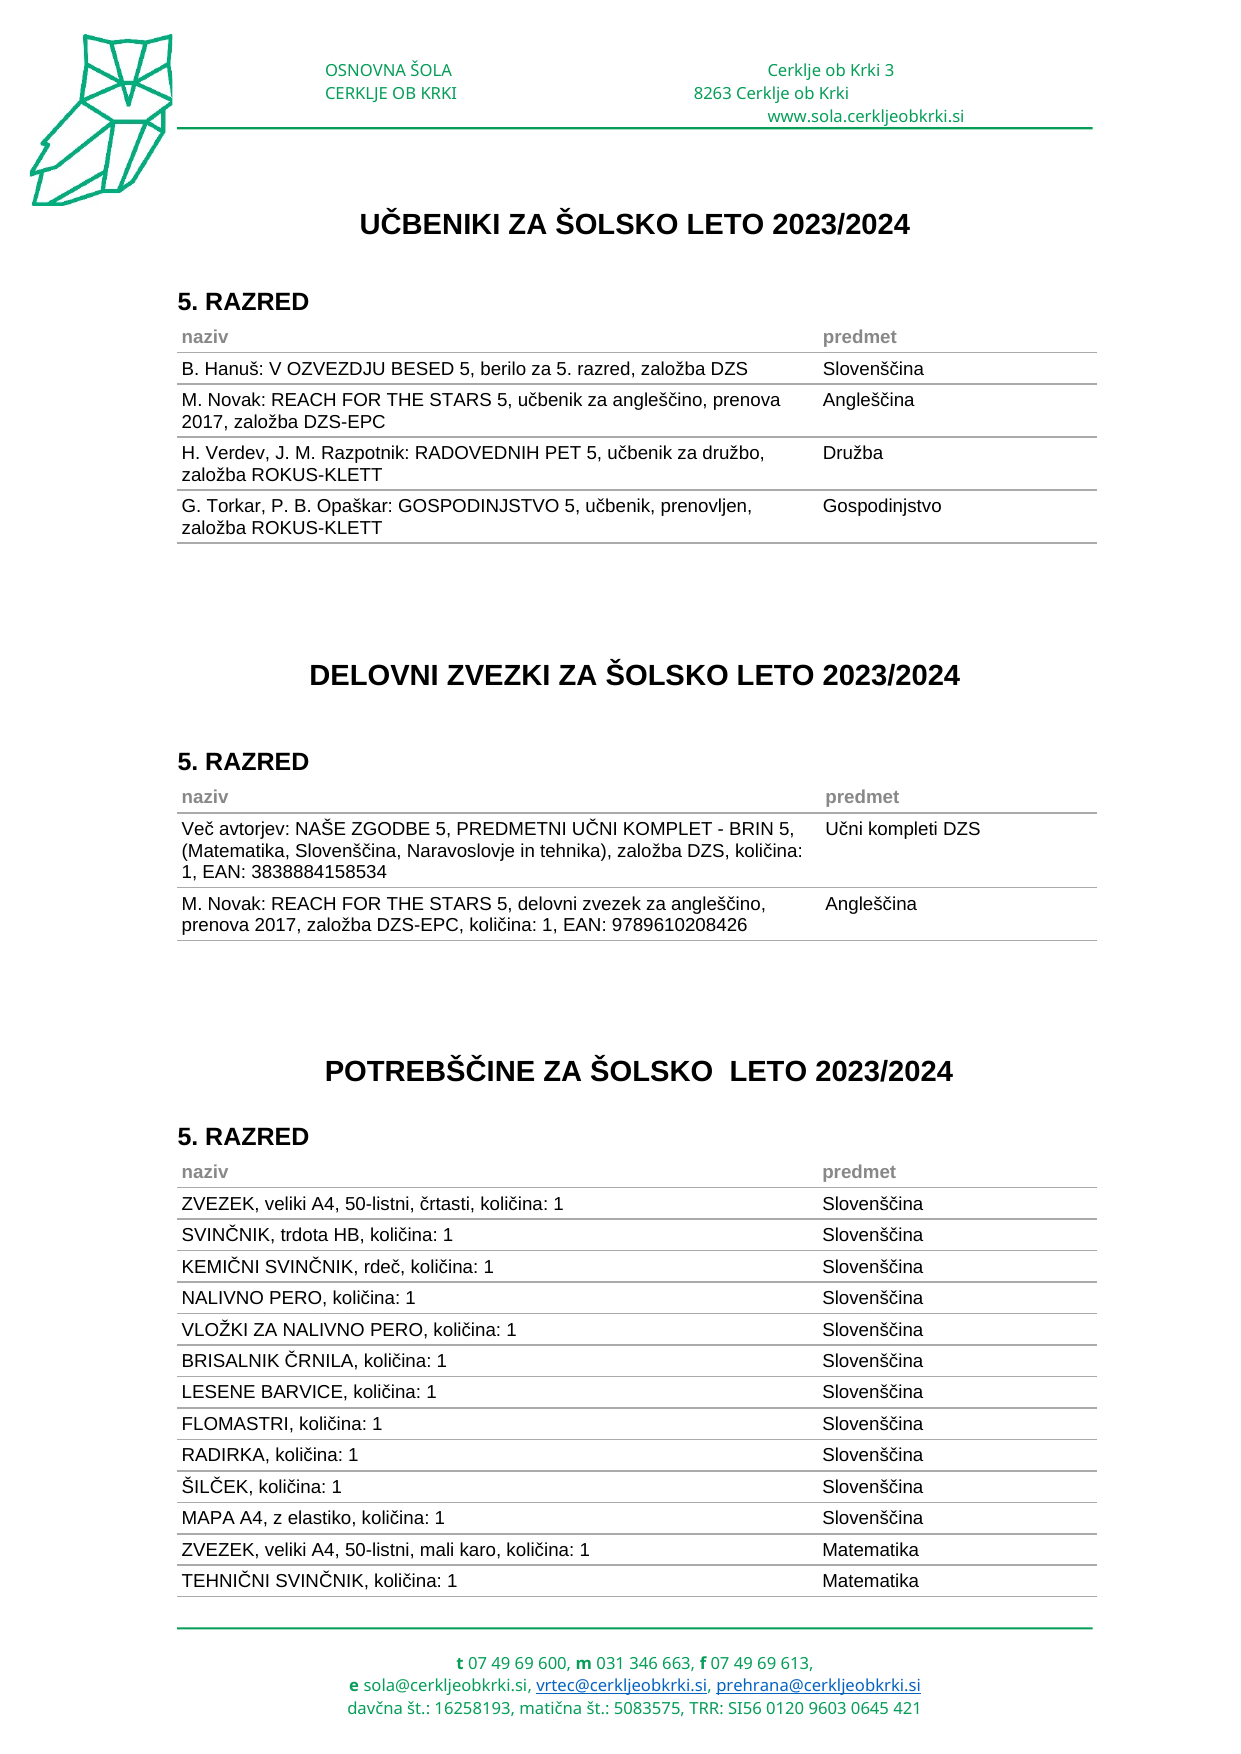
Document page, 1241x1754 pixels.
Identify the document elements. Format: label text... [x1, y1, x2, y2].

text UČBENIKI ZA ŠOLSKO LETO 2023/2024 [177, 207, 1092, 240]
table_cell SVINČNIK, trdota HB, količina: 1 [177, 1220, 818, 1250]
table_cell TEHNIČNI SVINČNIK, količina: 1 [177, 1566, 818, 1596]
table_cell RADIRKA, količina: 1 [177, 1440, 818, 1470]
table_cell Slovenščina [818, 1283, 1097, 1313]
table_cell Več avtorjev: NAŠE ZGODBE 5, PREDMETNI UČNI KOMPLET - BRIN 5, (Matematika, Slovenščina, Naravoslovje in tehnika), založba DZS, količina: 1, EAN: 3838884158534 [177, 814, 821, 887]
table_cell Slovenščina [818, 1503, 1097, 1533]
table_cell MAPA A4, z elastiko, količina: 1 [177, 1503, 818, 1533]
table_cell Učni kompleti DZS [821, 814, 1097, 887]
table_cell Slovenščina [818, 1472, 1097, 1501]
table_header predmet [818, 1157, 1097, 1187]
table_header naziv [177, 322, 818, 352]
table_cell Angleščina [819, 385, 1097, 436]
table_header predmet [821, 782, 1097, 812]
picture [28, 34, 172, 203]
table_cell Matematika [818, 1566, 1097, 1596]
table_header predmet [819, 322, 1097, 352]
text 5. RAZRED [177, 287, 1092, 316]
table_cell ZVEZEK, veliki A4, 50-listni, mali karo, količina: 1 [177, 1535, 818, 1564]
table_cell H. Verdev, J. M. Razpotnik: RADOVEDNIH PET 5, učbenik za družbo, založba ROKUS-KLETT [177, 438, 818, 489]
table_cell G. Torkar, P. B. Opaškar: GOSPODINJSTVO 5, učbenik, prenovljen, založba ROKUS-KLETT [177, 491, 818, 542]
table_cell FLOMASTRI, količina: 1 [177, 1409, 818, 1438]
table_cell B. Hanuš: V OZVEZDJU BESED 5, berilo za 5. razred, založba DZS [177, 353, 818, 383]
table_cell VLOŽKI ZA NALIVNO PERO, količina: 1 [177, 1314, 818, 1344]
table_cell ZVEZEK, veliki A4, 50-listni, črtasti, količina: 1 [177, 1188, 818, 1218]
table_cell NALIVNO PERO, količina: 1 [177, 1283, 818, 1313]
table_cell Slovenščina [818, 1409, 1097, 1438]
table_header naziv [177, 782, 821, 812]
table_cell Slovenščina [818, 1377, 1097, 1407]
table_cell BRISALNIK ČRNILA, količina: 1 [177, 1346, 818, 1376]
table_cell Slovenščina [818, 1346, 1097, 1376]
text DELOVNI ZVEZKI ZA ŠOLSKO LETO 2023/2024 [177, 658, 1092, 692]
table_cell ŠILČEK, količina: 1 [177, 1472, 818, 1501]
text POTREBŠČINE ZA ŠOLSKO LETO 2023/2024 [177, 1054, 1092, 1088]
table_cell Gospodinjstvo [819, 491, 1097, 542]
table_cell Družba [819, 438, 1097, 489]
text 5. RAZRED [177, 1122, 1092, 1151]
table_cell M. Novak: REACH FOR THE STARS 5, učbenik za angleščino, prenova 2017, založba DZS-EPC [177, 385, 818, 436]
table_cell Matematika [818, 1535, 1097, 1564]
table_cell LESENE BARVICE, količina: 1 [177, 1377, 818, 1407]
table_cell Angleščina [821, 888, 1097, 940]
table_cell Slovenščina [818, 1251, 1097, 1281]
table_header naziv [177, 1157, 818, 1187]
table_cell Slovenščina [819, 353, 1097, 383]
table_cell Slovenščina [818, 1220, 1097, 1250]
table_cell Slovenščina [818, 1314, 1097, 1344]
table_cell M. Novak: REACH FOR THE STARS 5, delovni zvezek za angleščino, prenova 2017, založba DZS-EPC, količina: 1, EAN: 9789610208426 [177, 888, 821, 940]
table_cell KEMIČNI SVINČNIK, rdeč, količina: 1 [177, 1251, 818, 1281]
table_cell Slovenščina [818, 1440, 1097, 1470]
table_cell Slovenščina [818, 1188, 1097, 1218]
text 5. RAZRED [177, 747, 1092, 776]
